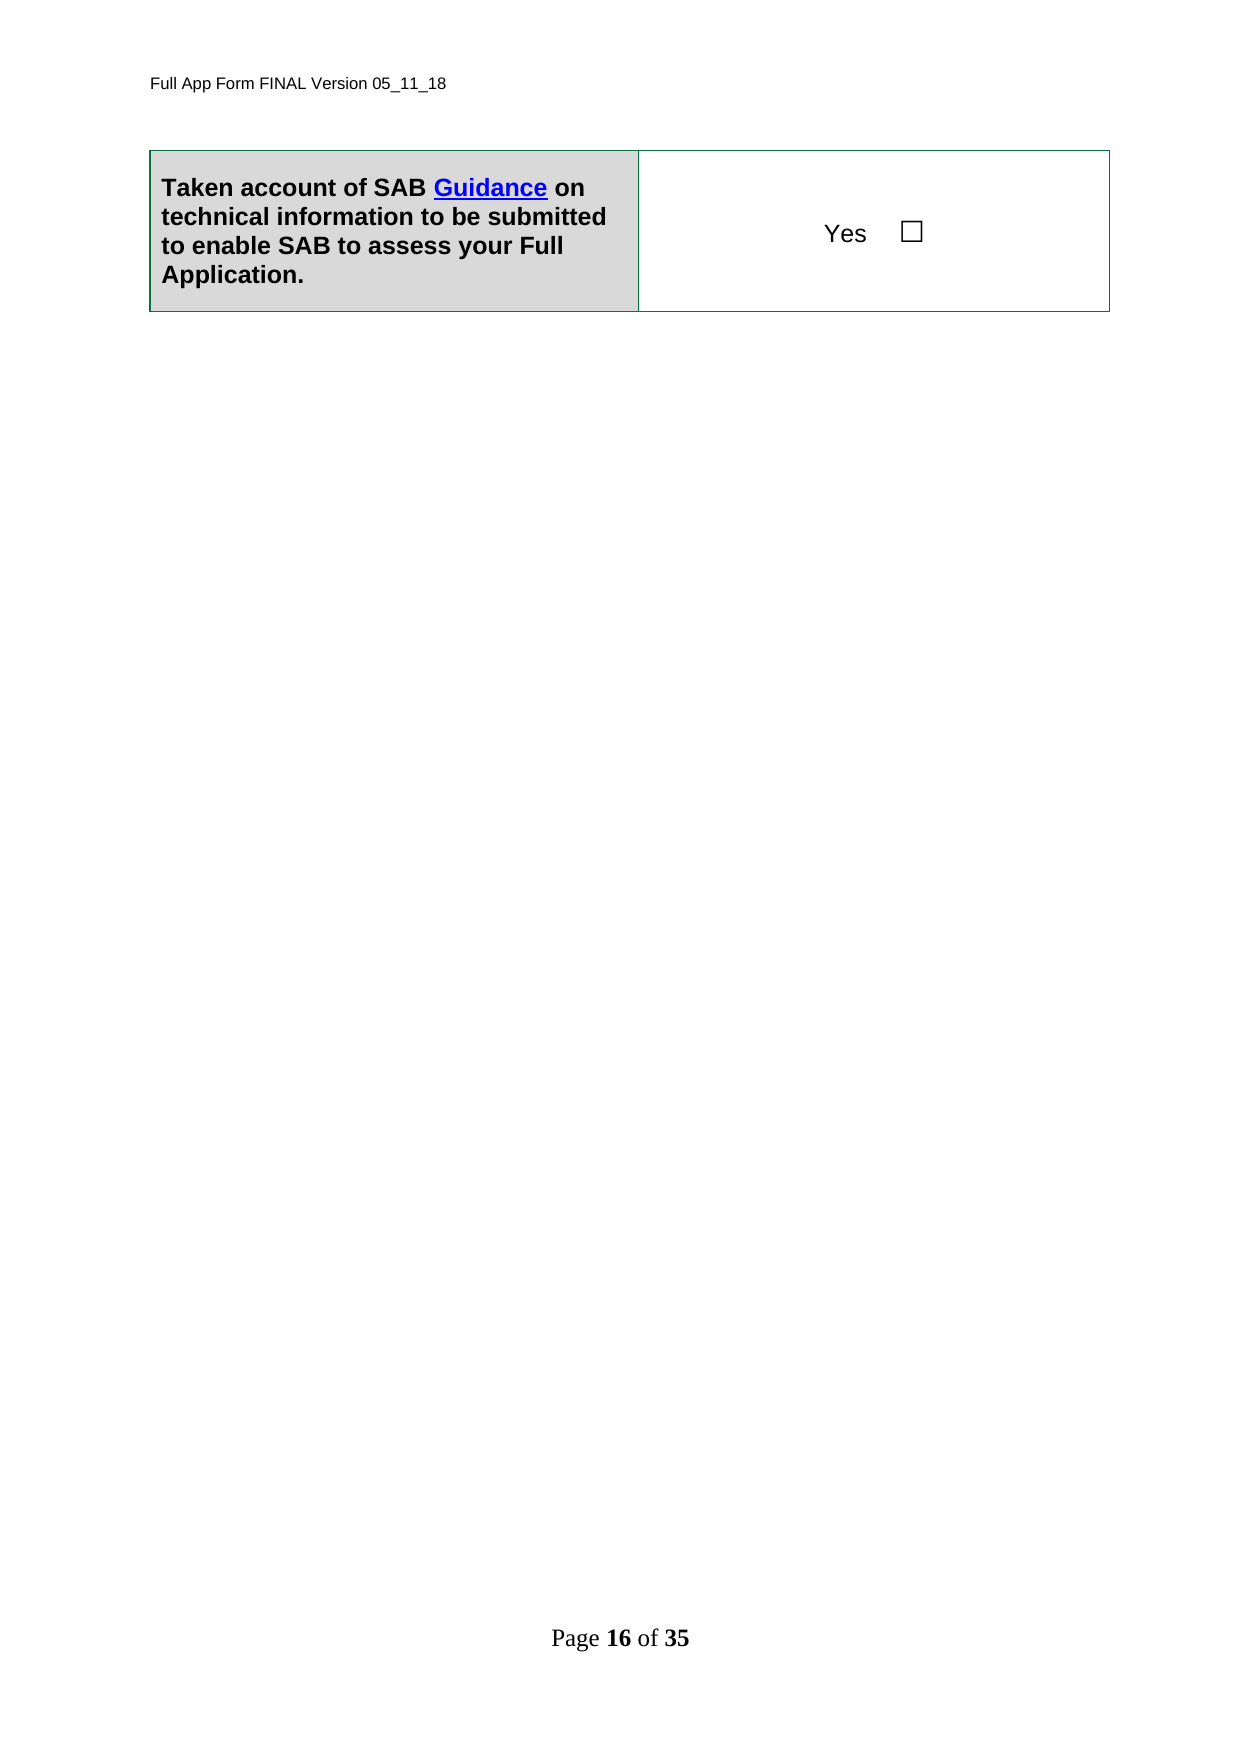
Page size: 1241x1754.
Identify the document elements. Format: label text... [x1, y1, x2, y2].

table_cell Taken account of SAB Guidance on technical information to be submitted to enable SAB to assess your Full Application. [151, 151, 638, 311]
table_cell Yes [639, 151, 1109, 311]
